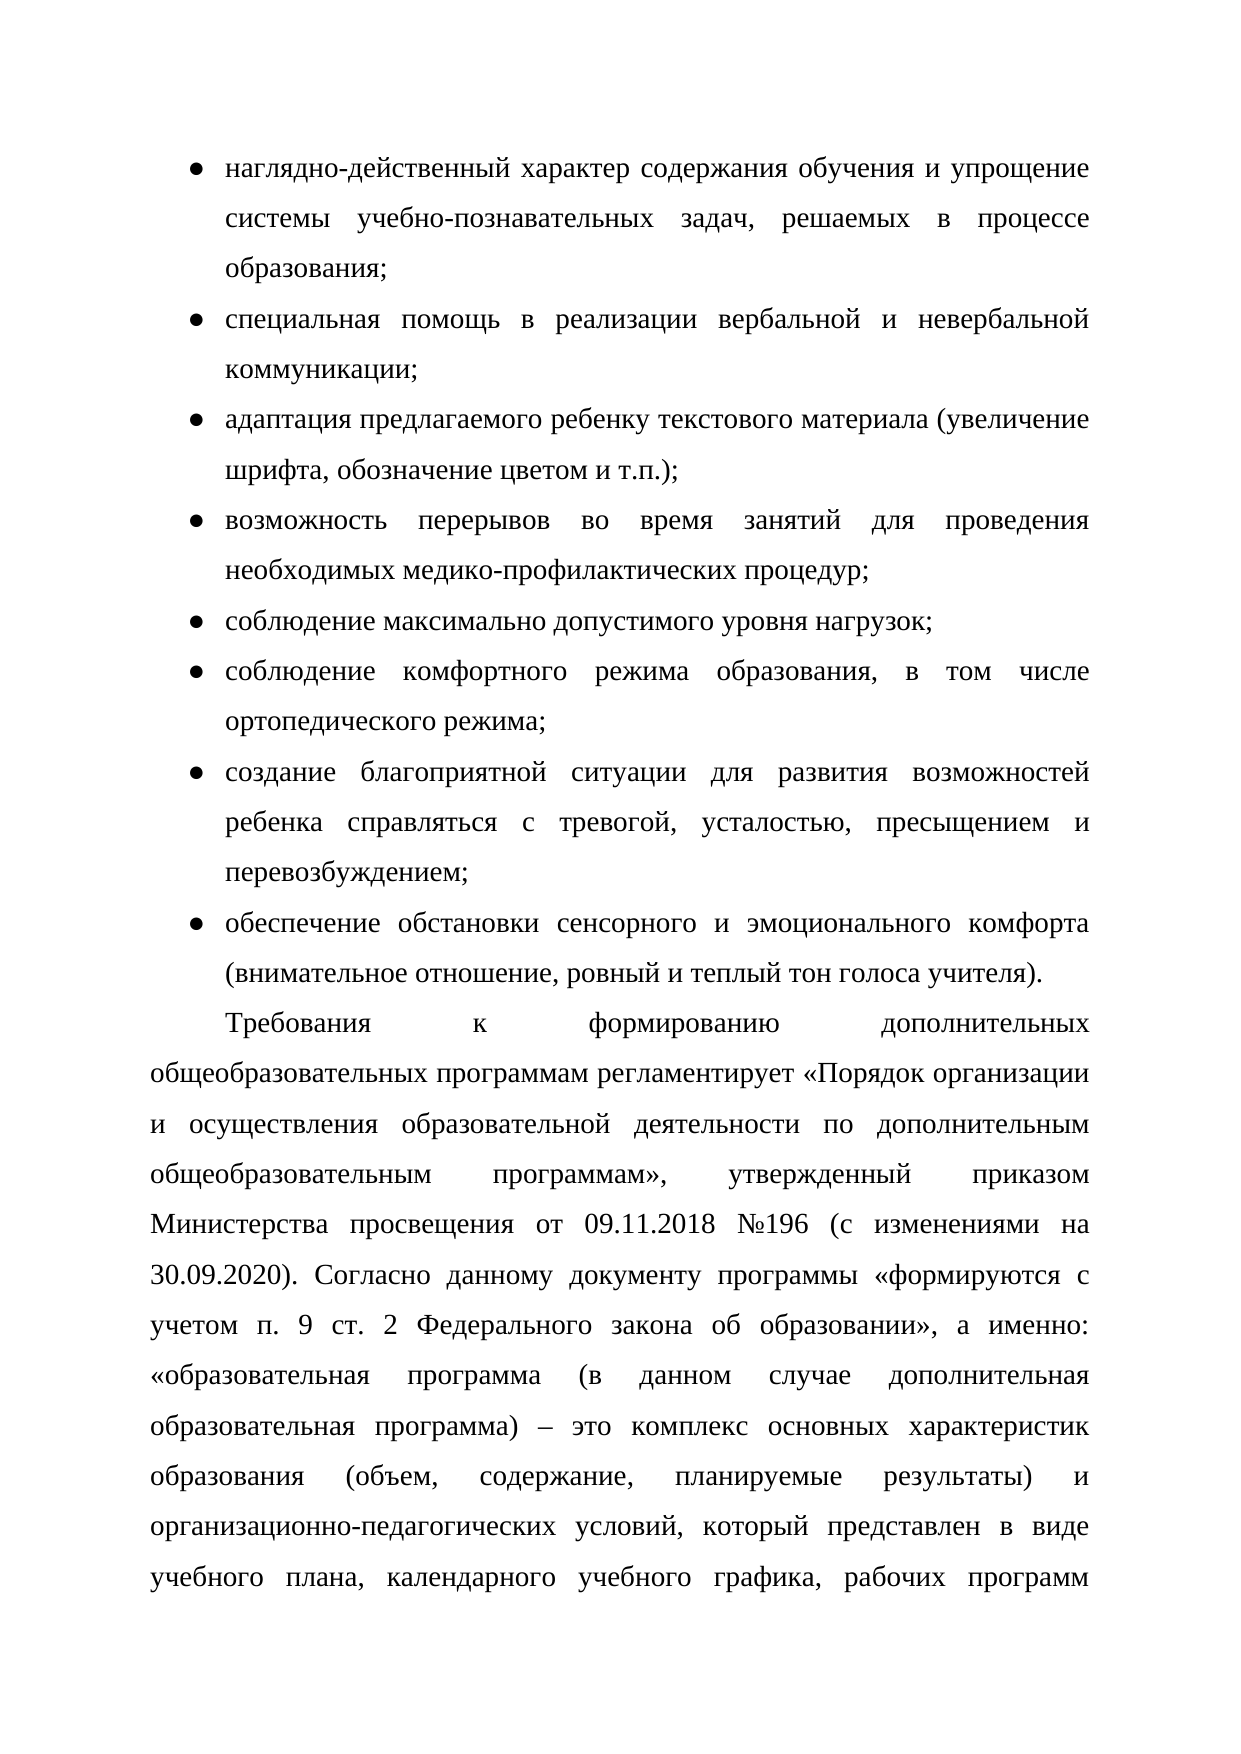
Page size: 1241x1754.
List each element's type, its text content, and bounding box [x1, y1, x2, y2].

list соблюдение максимально допустимого уровня нагрузок; [187, 603, 1090, 636]
list специальная помощь в реализации вербальной и невербальной коммуникации; [187, 301, 1090, 385]
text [150, 1005, 1090, 1592]
list создание благоприятной ситуации для развития возможностей ребенка справляться с тревогой, усталостью, пресыщением и перевозбуждением; [187, 754, 1090, 888]
list адаптация предлагаемого ребенку текстового материала (увеличение шрифта, обозначение цветом и т.п.); [187, 402, 1090, 485]
list обеспечение обстановки сенсорного и эмоционального комфорта (внимательное отношение, ровный и теплый тон голоса учителя). [187, 905, 1090, 988]
list наглядно-действенный характер содержания обучения и упрощение системы учебно-познавательных задач, решаемых в процессе образования; [187, 150, 1090, 284]
list соблюдение комфортного режима образования, в том числе ортопедического режима; [187, 653, 1090, 737]
list возможность перерывов во время занятий для проведения необходимых медико-профилактических процедур; [187, 502, 1090, 586]
